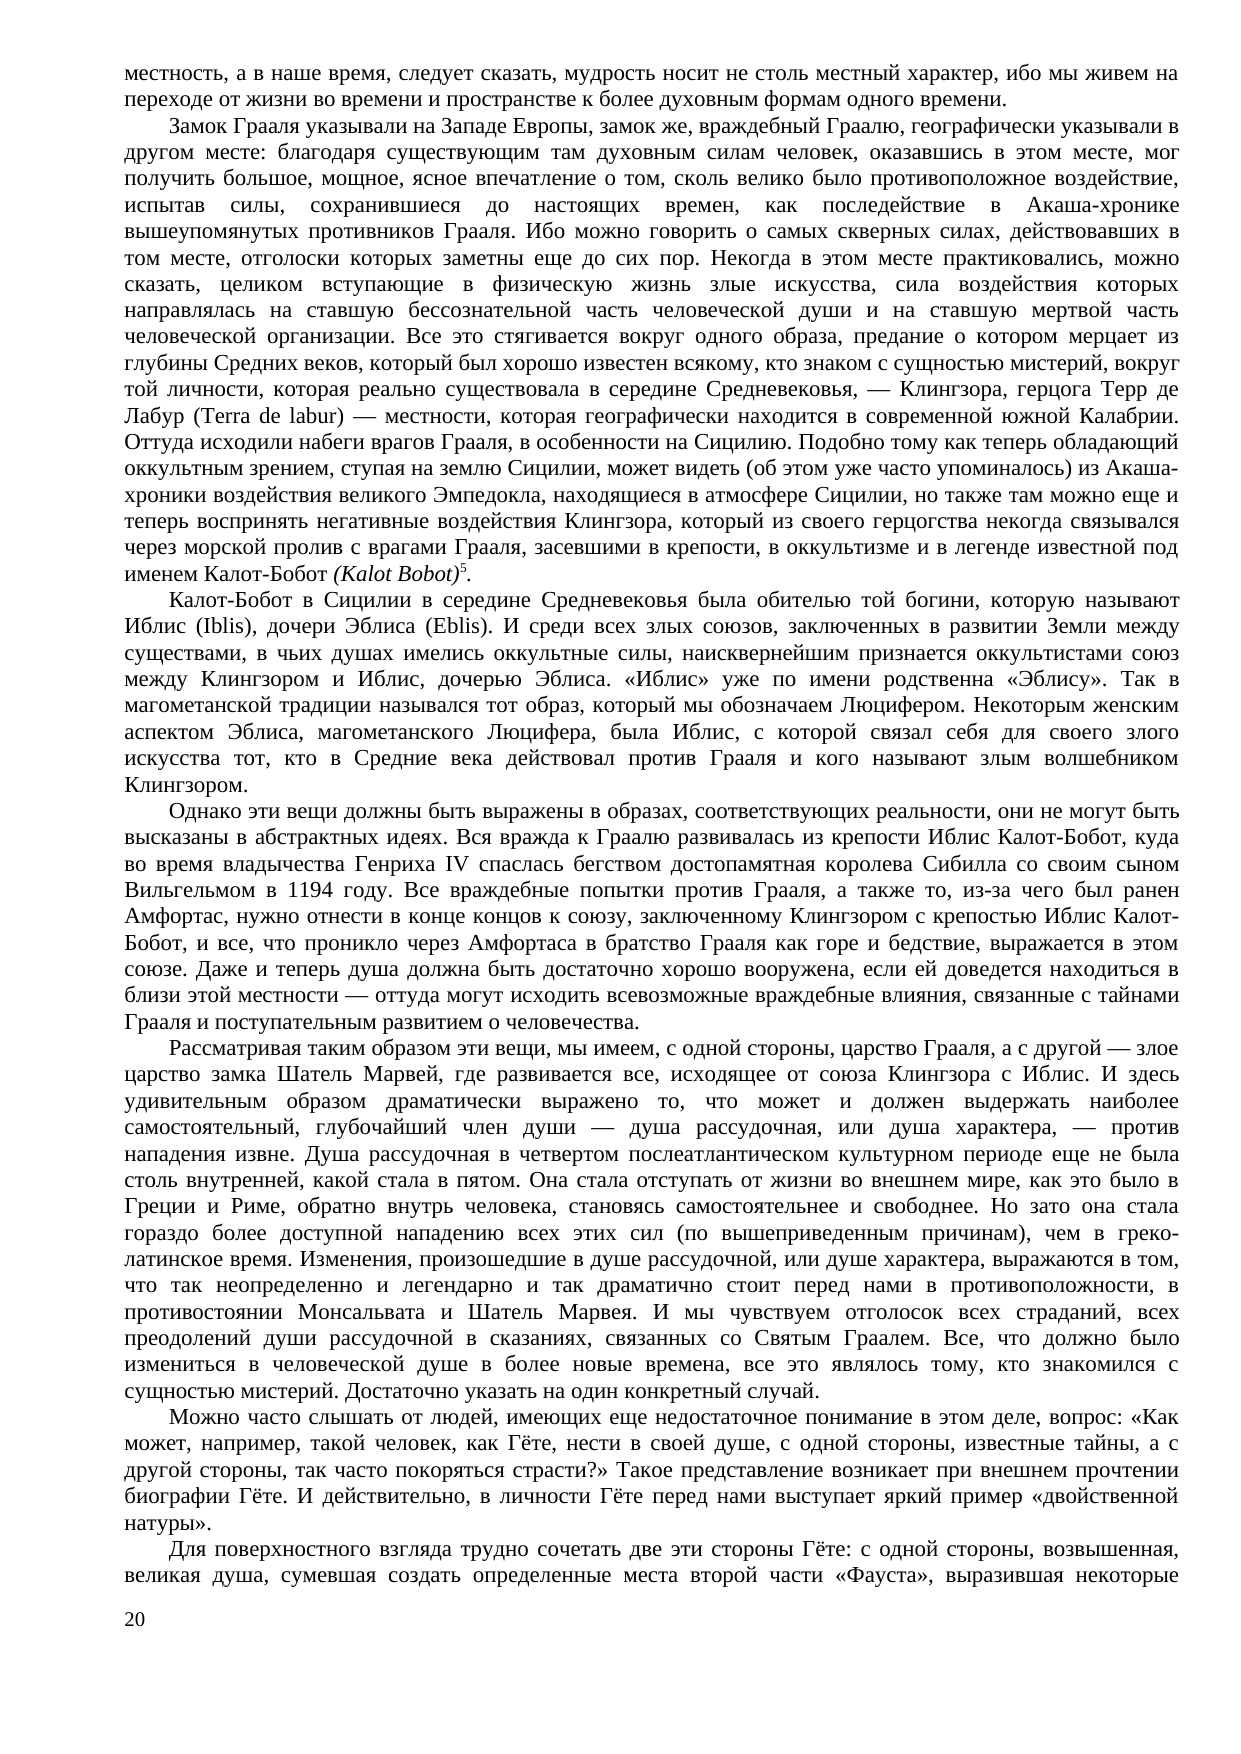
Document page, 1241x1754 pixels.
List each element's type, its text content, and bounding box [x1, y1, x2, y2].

text Однако эти вещи должны быть выражены в образах, соответствующих реальности, они не могут быть высказаны в абстрактных идеях. Вся вражда к Граалю развивалась из крепости Иблис Калот-Бобот, куда во время владычества Генриха IV спаслась бегством достопамятная королева Сибилла со своим сыном Вильгельмом в 1194 году. Все враждебные попытки против Грааля, а также то, из-за чего был ранен Амфортас, нужно отнести в конце концов к союзу, заключенному Клингзором с крепостью Иблис Калот-Бобот, и все, что проникло через Амфортаса в братство Грааля как горе и бедствие, выражается в этом союзе. Даже и теперь душа должна быть достаточно хорошо вооружена, если ей доведется находиться в близи этой местности — оттуда могут исходить всевозможные враждебные влияния, связанные с тайнами Грааля и поступательным развитием о человечества. [124, 797, 1181, 1034]
text Замок Грааля указывали на Западе Европы, замок же, враждебный Граалю, географически указывали в другом месте: благодаря существующим там духовным силам человек, оказавшись в этом месте, мог получить большое, мощное, ясное впечатление о том, сколь велико было противоположное воздействие, испытав силы, сохранившиеся до настоящих времен, как последействие в Акаша-хронике вышеупомянутых противников Грааля. Ибо можно говорить о самых скверных силах, действовавших в том месте, отголоски которых заметны еще до сих пор. Некогда в этом месте практиковались, можно сказать, целиком вступающие в физическую жизнь злые искусства, сила воздействия которых направлялась на ставшую бессознательной часть человеческой души и на ставшую мертвой часть человеческой организации. Все это стягивается вокруг одного образа, предание о котором мерцает из глубины Средних веков, который был хорошо известен всякому, кто знаком с сущностью мистерий, вокруг той личности, которая реально существовала в середине Средневековья, — Клингзора, герцога Терр де Лабур (Terra de labur) — местности, которая географически находится в современной южной Калабрии. Оттуда исходили набеги врагов Грааля, в особенности на Сицилию. Подобно тому как теперь обладающий оккультным зрением, ступая на землю Сицилии, может видеть (об этом уже часто упоминалось) из Акаша-хроники воздействия великого Эмпедокла, находящиеся в атмосфере Сицилии, но также там можно еще и теперь воспринять негативные воздействия Клингзора, который из своего герцогства некогда связывался через морской пролив с врагами Грааля, засевшими в крепости, в оккультизме и в легенде известной под именем Калот-Бобот (Kalot Bobot)5. [124, 112, 1181, 586]
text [124, 1535, 1181, 1588]
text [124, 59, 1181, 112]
text Можно часто слышать от людей, имеющих еще недостаточное понимание в этом деле, вопрос: «Как может, например, такой человек, как Гёте, нести в своей душе, с одной стороны, известные тайны, а с другой стороны, так часто покоряться страсти?» Такое представление возникает при внешнем прочтении биографии Гёте. И действительно, в личности Гёте перед нами выступает яркий пример «двойственной натуры». [124, 1403, 1181, 1535]
text Калот-Бобот в Сицилии в середине Средневековья была обителью той богини, которую называют Иблис (Iblis), дочери Эблиса (Eblis). И среди всех злых союзов, заключенных в развитии Земли между существами, в чьих душах имелись оккультные силы, наисквернейшим признается оккультистами союз между Клингзором и Иблис, дочерью Эблиса. «Иблис» уже по имени родственна «Эблису». Так в магометанской традиции назывался тот образ, который мы обозначаем Люцифером. Некоторым женским аспектом Эблиса, магометанского Люцифера, была Иблис, с которой связал себя для своего злого искусства тот, кто в Средние века действовал против Грааля и кого называют злым волшебником Клингзором. [124, 586, 1181, 797]
text Рассматривая таким образом эти вещи, мы имеем, с одной стороны, царство Грааля, а с другой — злое царство замка Шатель Марвей, где развивается все, исходящее от союза Клингзора с Иблис. И здесь удивительным образом драматически выражено то, что может и должен выдержать наиболее самостоятельный, глубочайший член души — душа рассудочная, или душа характера, — против нападения извне. Душа рассудочная в четвертом послеатлантическом культурном периоде еще не была столь внутренней, какой стала в пятом. Она стала отступать от жизни во внешнем мире, как это было в Греции и Риме, обратно внутрь человека, становясь самостоятельнее и свободнее. Но зато она стала гораздо более доступной нападению всех этих сил (по вышеприведенным причинам), чем в греко-латинское время. Изменения, произошедшие в душе рассудочной, или душе характера, выражаются в том, что так неопределенно и легендарно и так драматично стоит перед нами в противоположности, в противостоянии Монсальвата и Шатель Марвея. И мы чувствуем отголосок всех страданий, всех преодолений души рассудочной в сказаниях, связанных со Святым Граалем. Все, что должно было измениться в человеческой душе в более новые времена, все это являлось тому, кто знакомился с сущностью мистерий. Достаточно указать на один конкретный случай. [124, 1034, 1181, 1403]
